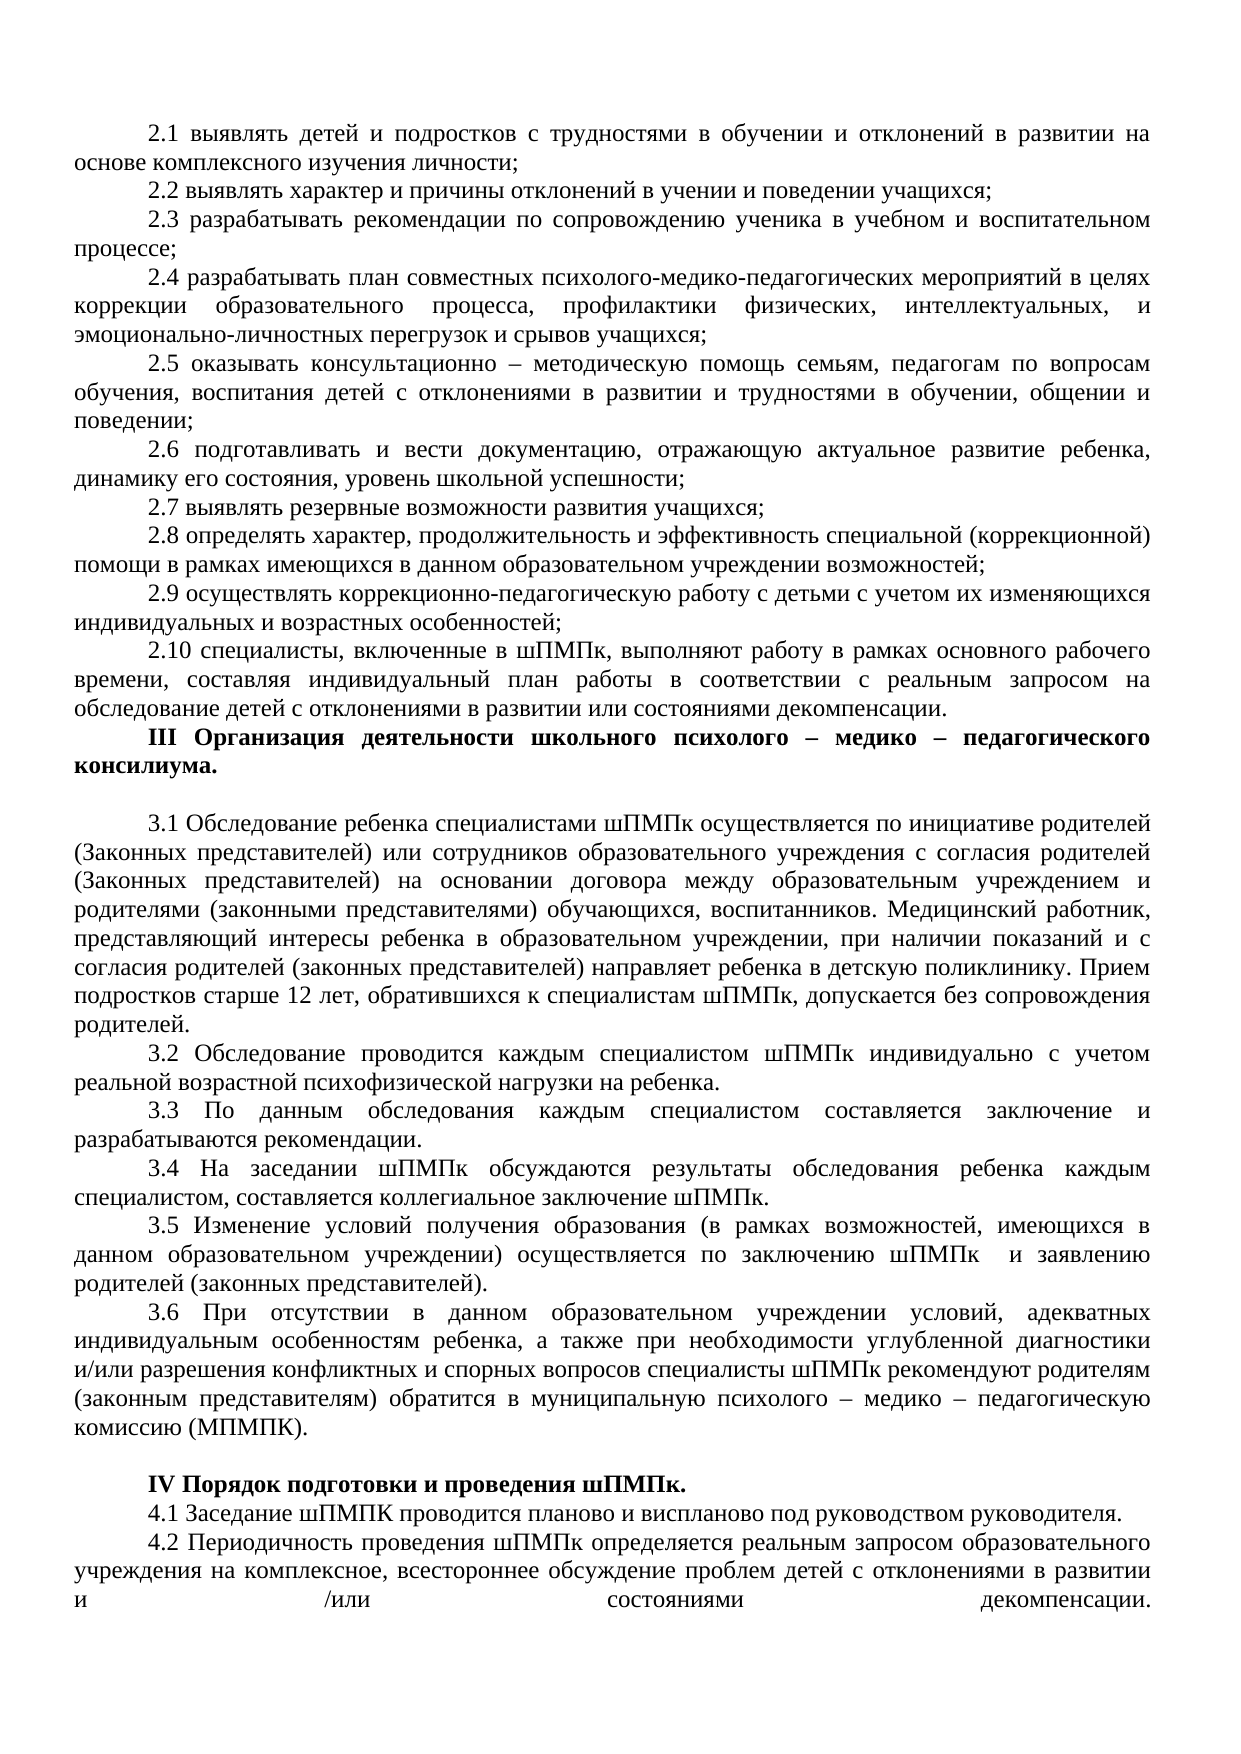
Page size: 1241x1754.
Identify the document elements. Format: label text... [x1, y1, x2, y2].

text 2.1 выявлять детей и подростков с трудностями в обучении и отклонений в развитии на основе комплексного изучения личности; [74, 118, 1152, 176]
text 2.5 оказывать консультационно – методическую помощь семьям, педагогам по вопросам обучения, воспитания детей с отклонениями в развитии и трудностями в обучении, общении и поведении; [74, 348, 1152, 434]
text 3.5 Изменение условий получения образования (в рамках возможностей, имеющихся в данном образовательном учреждении) осуществляется по заключению шПМПк и заявлению родителей (законных представителей). [74, 1211, 1152, 1297]
text 2.3 разрабатывать рекомендации по сопровождению ученика в учебном и воспитательном процессе; [74, 204, 1152, 262]
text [74, 1527, 1152, 1613]
text 4.1 Заседание шПМПК проводится планово и виспланово под руководством руководителя. [74, 1498, 1152, 1527]
text III Организация деятельности школьного психолого – медико – педагогического консилиума. [74, 722, 1152, 779]
text 2.6 подготавливать и вести документацию, отражающую актуальное развитие ребенка, динамику его состояния, уровень школьной успешности; [74, 434, 1152, 492]
text 3.1 Обследование ребенка специалистами шПМПк осуществляется по инициативе родителей (Законных представителей) или сотрудников образовательного учреждения с согласия родителей (Законных представителей) на основании договора между образовательным учреждением и родителями (законными представителями) обучающихся, воспитанников. Медицинский работник, представляющий интересы ребенка в образовательном учреждении, при наличии показаний и с согласия родителей (законных представителей) направляет ребенка в детскую поликлинику. Прием подростков старше 12 лет, обратившихся к специалистам шПМПк, допускается без сопровождения родителей. [74, 808, 1152, 1038]
text IV Порядок подготовки и проведения шПМПк. [74, 1469, 1152, 1498]
text 2.10 специалисты, включенные в шПМПк, выполняют работу в рамках основного рабочего времени, составляя индивидуальный план работы в соответствии с реальным запросом на обследование детей с отклонениями в развитии или состояниями декомпенсации. [74, 636, 1152, 722]
text 2.4 разрабатывать план совместных психолого-медико-педагогических мероприятий в целях коррекции образовательного процесса, профилактики физических, интеллектуальных, и эмоционально-личностных перегрузок и срывов учащихся; [74, 262, 1152, 348]
text 3.2 Обследование проводится каждым специалистом шПМПк индивидуально с учетом реальной возрастной психофизической нагрузки на ребенка. [74, 1038, 1152, 1096]
text 2.2 выявлять характер и причины отклонений в учении и поведении учащихся; [74, 176, 1152, 204]
text 3.6 При отсутствии в данном образовательном учреждении условий, адекватных индивидуальным особенностям ребенка, а также при необходимости углубленной диагностики и/или разрешения конфликтных и спорных вопросов специалисты шПМПк рекомендуют родителям (законным представителям) обратится в муниципальную психолого – медико – педагогическую комиссию (МПМПК). [74, 1297, 1152, 1441]
text 3.4 На заседании шПМПк обсуждаются результаты обследования ребенка каждым специалистом, составляется коллегиальное заключение шПМПк. [74, 1153, 1152, 1211]
text 2.9 осуществлять коррекционно-педагогическую работу с детьми с учетом их изменяющихся индивидуальных и возрастных особенностей; [74, 578, 1152, 636]
text 2.7 выявлять резервные возможности развития учащихся; [74, 492, 1152, 521]
text 2.8 определять характер, продолжительность и эффективность специальной (коррекционной) помощи в рамках имеющихся в данном образовательном учреждении возможностей; [74, 521, 1152, 578]
text 3.3 По данным обследования каждым специалистом составляется заключение и разрабатываются рекомендации. [74, 1096, 1152, 1153]
